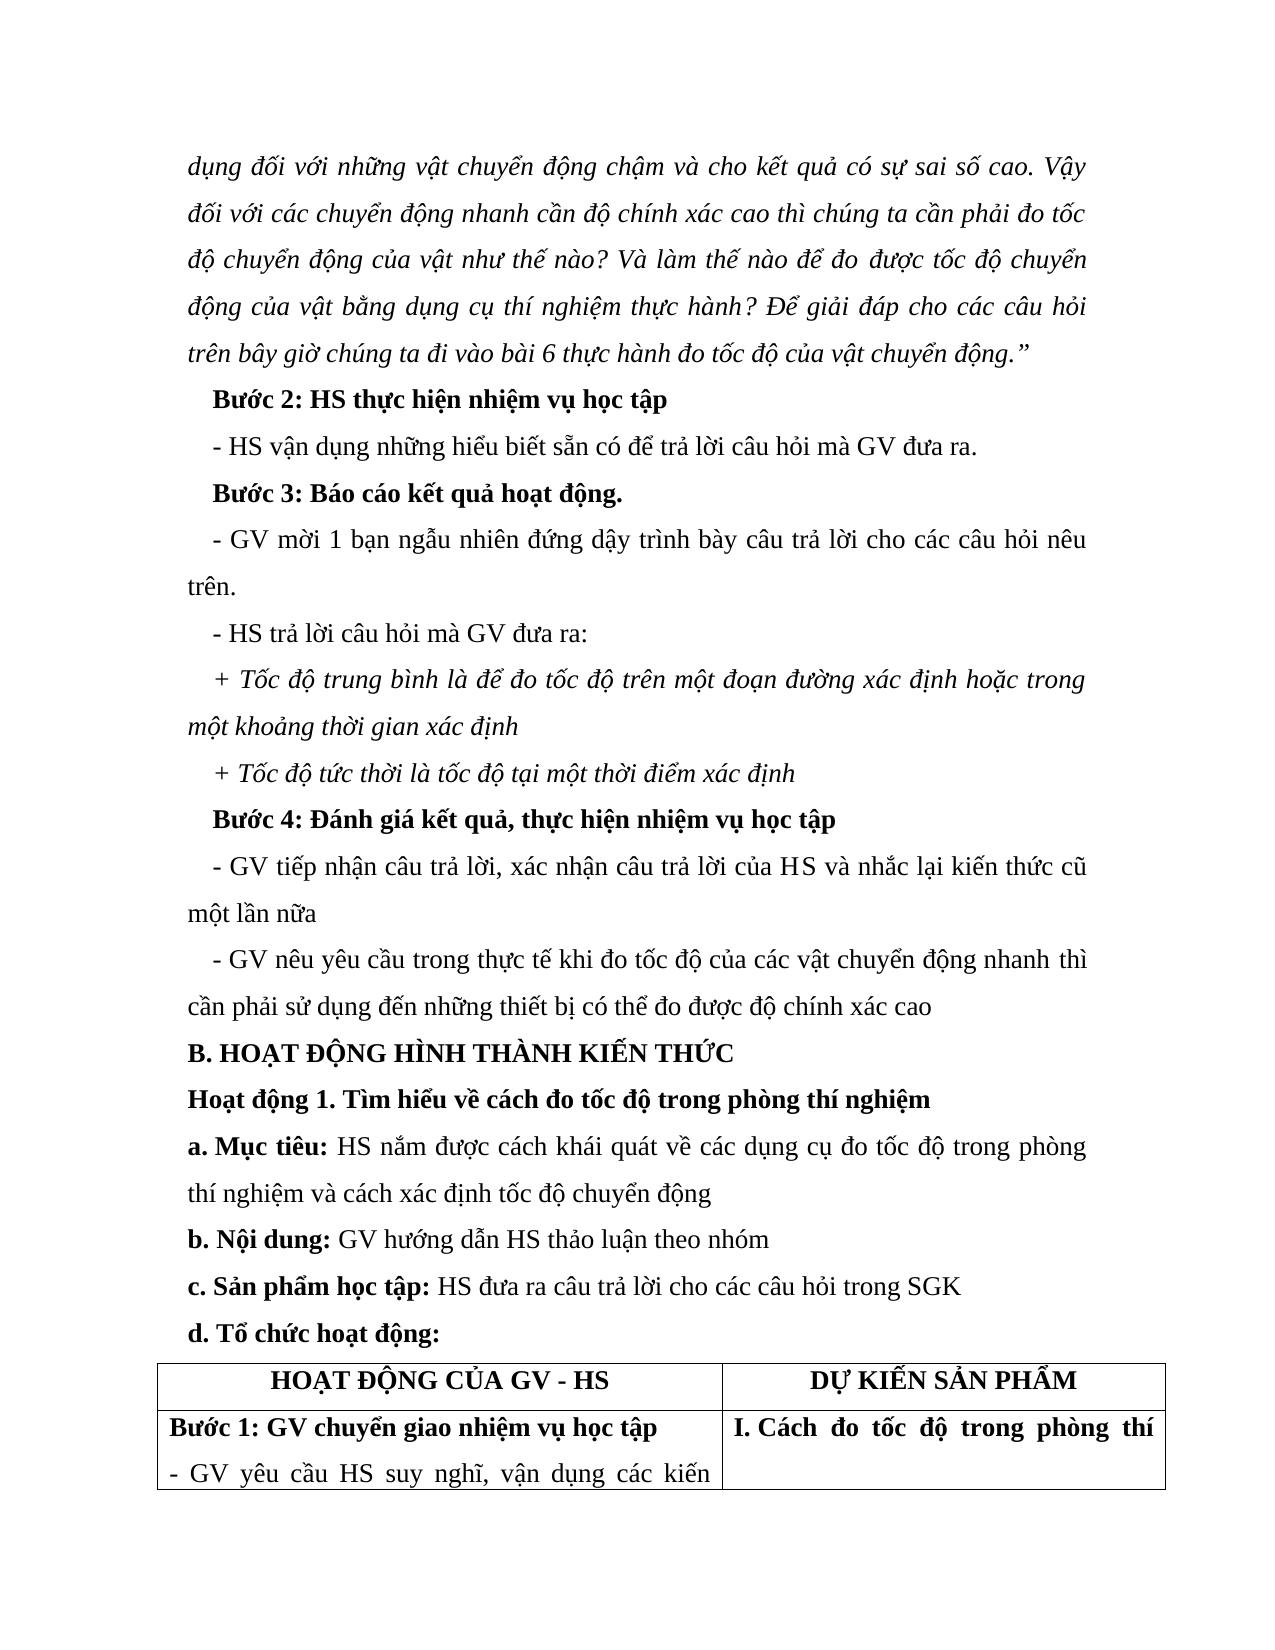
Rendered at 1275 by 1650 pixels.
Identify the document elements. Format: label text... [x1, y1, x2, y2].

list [187, 150, 1087, 368]
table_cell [723, 1411, 1165, 1489]
text - GV mời 1 bạn ngẫu nhiên đứng dậy trình bày câu trả lời cho các câu hỏi nêu trên. [187, 523, 1087, 601]
list c. Sản phẩm học tập: HS đưa ra câu trả lời cho các câu hỏi trong SGK [187, 1270, 1087, 1301]
text - HS trả lời câu hỏi mà GV đưa ra: [187, 617, 1087, 648]
table_header DỰ KIẾN SẢN PHẨM [723, 1364, 1165, 1410]
text + Tốc độ tức thời là tốc độ tại một thời điểm xác định [187, 757, 1087, 788]
text d. Tổ chức hoạt động: [187, 1317, 1087, 1348]
list Mục tiêu: HS nắm được cách khái quát về các dụng cụ đo tốc độ trong phòng thí nghiệm và cách xác định tốc độ chuyển động [187, 1130, 1087, 1208]
text - HS vận dụng những hiểu biết sẵn có để trả lời câu hỏi mà GV đưa ra. [187, 430, 1087, 461]
text - GV nêu yêu cầu trong thực tế khi đo tốc độ của các vật chuyển động nhanh thì cần phải sử dụng đến những thiết bị có thể đo được độ chính xác cao [187, 943, 1087, 1021]
text - GV tiếp nhận câu trả lời, xác nhận câu trả lời của HS và nhắc lại kiến thức cũ một lần nữa [187, 850, 1087, 928]
text Hoạt động 1. Tìm hiểu về cách đo tốc độ trong phòng thí nghiệm [187, 1083, 1087, 1114]
text Bước 4: Đánh giá kết quả, thực hiện nhiệm vụ học tập [187, 803, 1087, 834]
text Bước 2: HS thực hiện nhiệm vụ học tập [187, 383, 1087, 414]
text Bước 3: Báo cáo kết quả hoạt động. [187, 477, 1087, 508]
list Nội dung: GV hướng dẫn HS thảo luận theo nhóm [187, 1223, 1087, 1254]
table_header HOẠT ĐỘNG CỦA GV - HS [158, 1364, 722, 1410]
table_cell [158, 1411, 722, 1489]
list HOẠT ĐỘNG HÌNH THÀNH KIẾN THỨC [187, 1037, 1087, 1068]
text + Tốc độ trung bình là để đo tốc độ trên một đoạn đường xác định hoặc trong một khoảng thời gian xác định [187, 663, 1087, 741]
